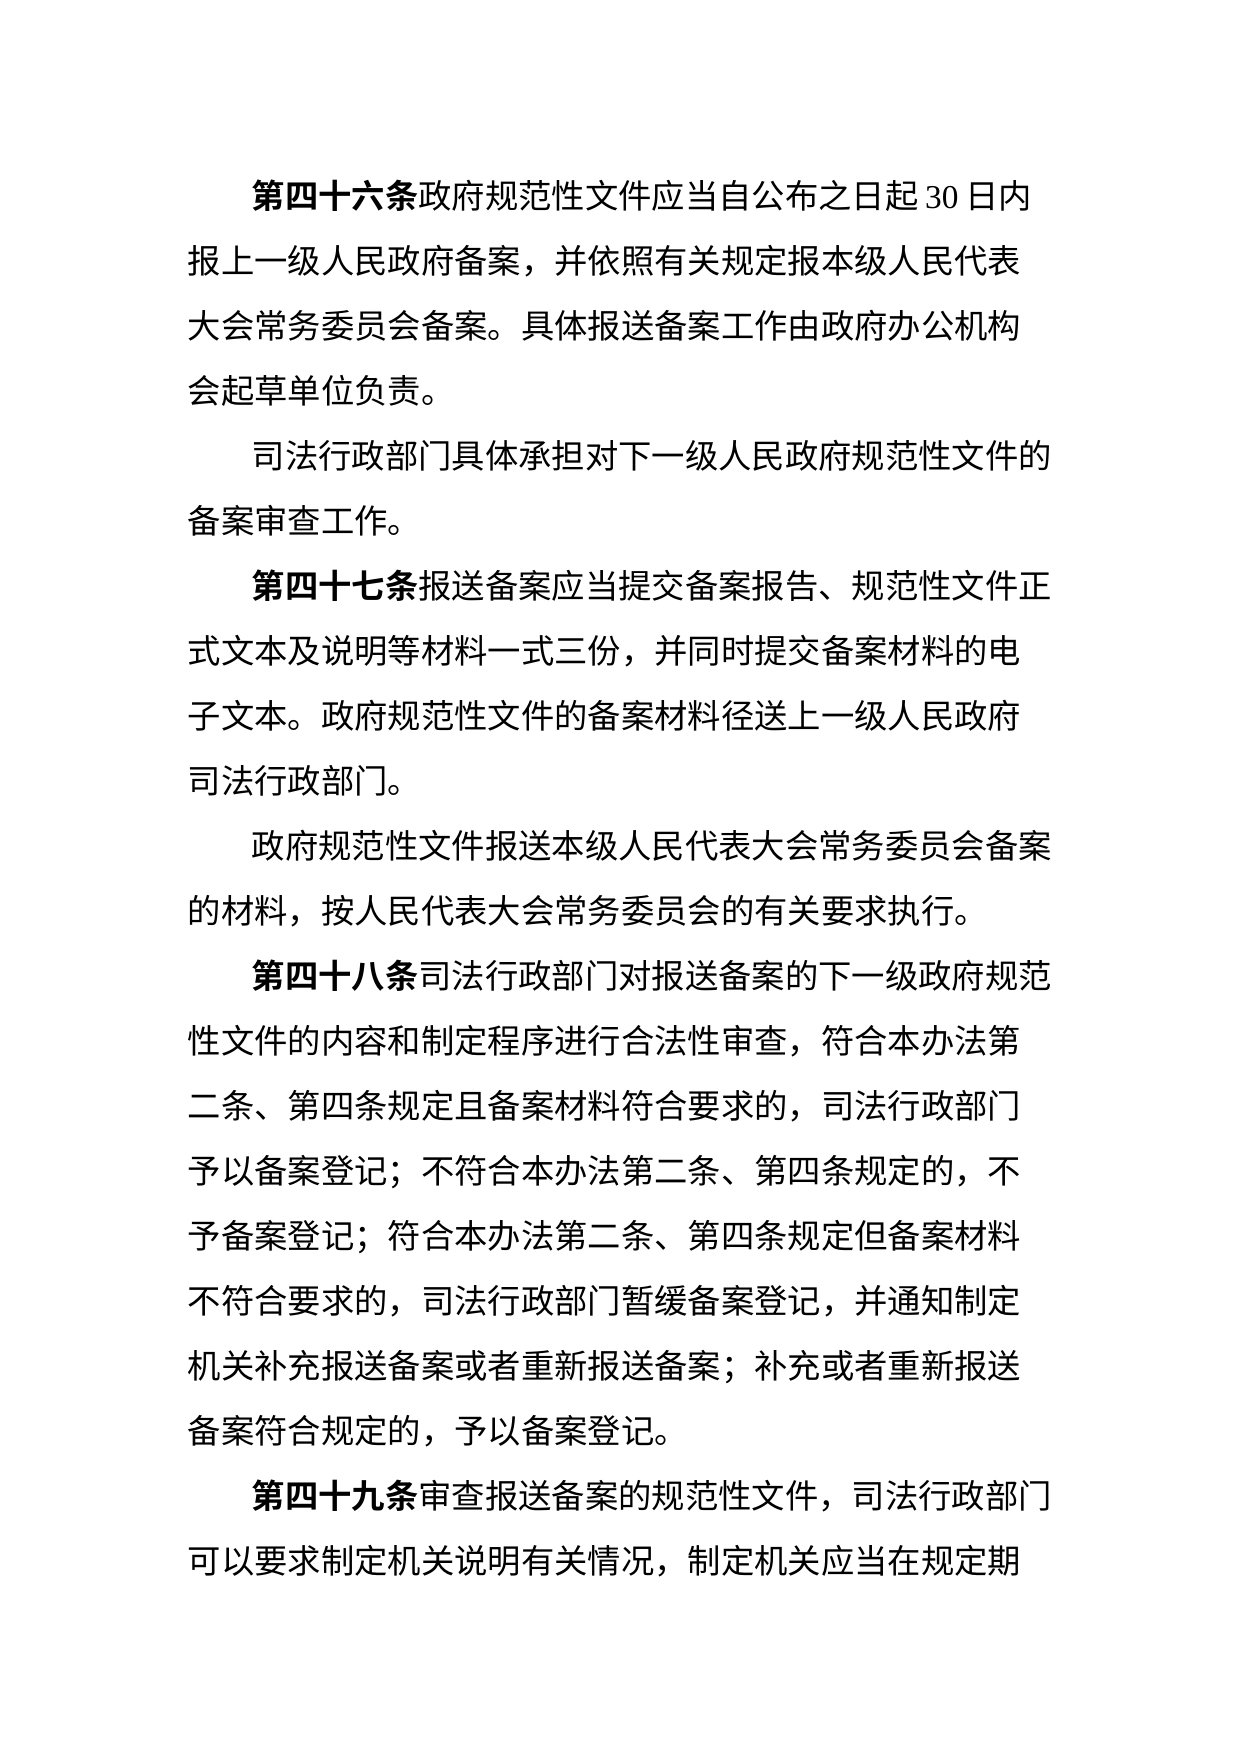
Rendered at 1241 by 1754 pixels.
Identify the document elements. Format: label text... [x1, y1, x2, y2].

text 第四十七条报送备案应当提交备案报告、规范性文件正式文本及说明等材料一式三份，并同时提交备案材料的电子文本。政府规范性文件的备案材料径送上一级人民政府司法行政部门。 [187, 552, 1053, 812]
text 司法行政部门具体承担对下一级人民政府规范性文件的备案审查工作。 [187, 422, 1053, 552]
text 政府规范性文件报送本级人民代表大会常务委员会备案的材料，按人民代表大会常务委员会的有关要求执行。 [187, 812, 1053, 942]
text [187, 1462, 1053, 1592]
text 第四十八条司法行政部门对报送备案的下一级政府规范性文件的内容和制定程序进行合法性审查，符合本办法第二条、第四条规定且备案材料符合要求的，司法行政部门予以备案登记；不符合本办法第二条、第四条规定的，不予备案登记；符合本办法第二条、第四条规定但备案材料不符合要求的，司法行政部门暂缓备案登记，并通知制定机关补充报送备案或者重新报送备案；补充或者重新报送备案符合规定的，予以备案登记。 [187, 942, 1053, 1462]
text 第四十六条政府规范性文件应当自公布之日起30日内报上一级人民政府备案，并依照有关规定报本级人民代表大会常务委员会备案。具体报送备案工作由政府办公机构会起草单位负责。 [187, 162, 1053, 422]
